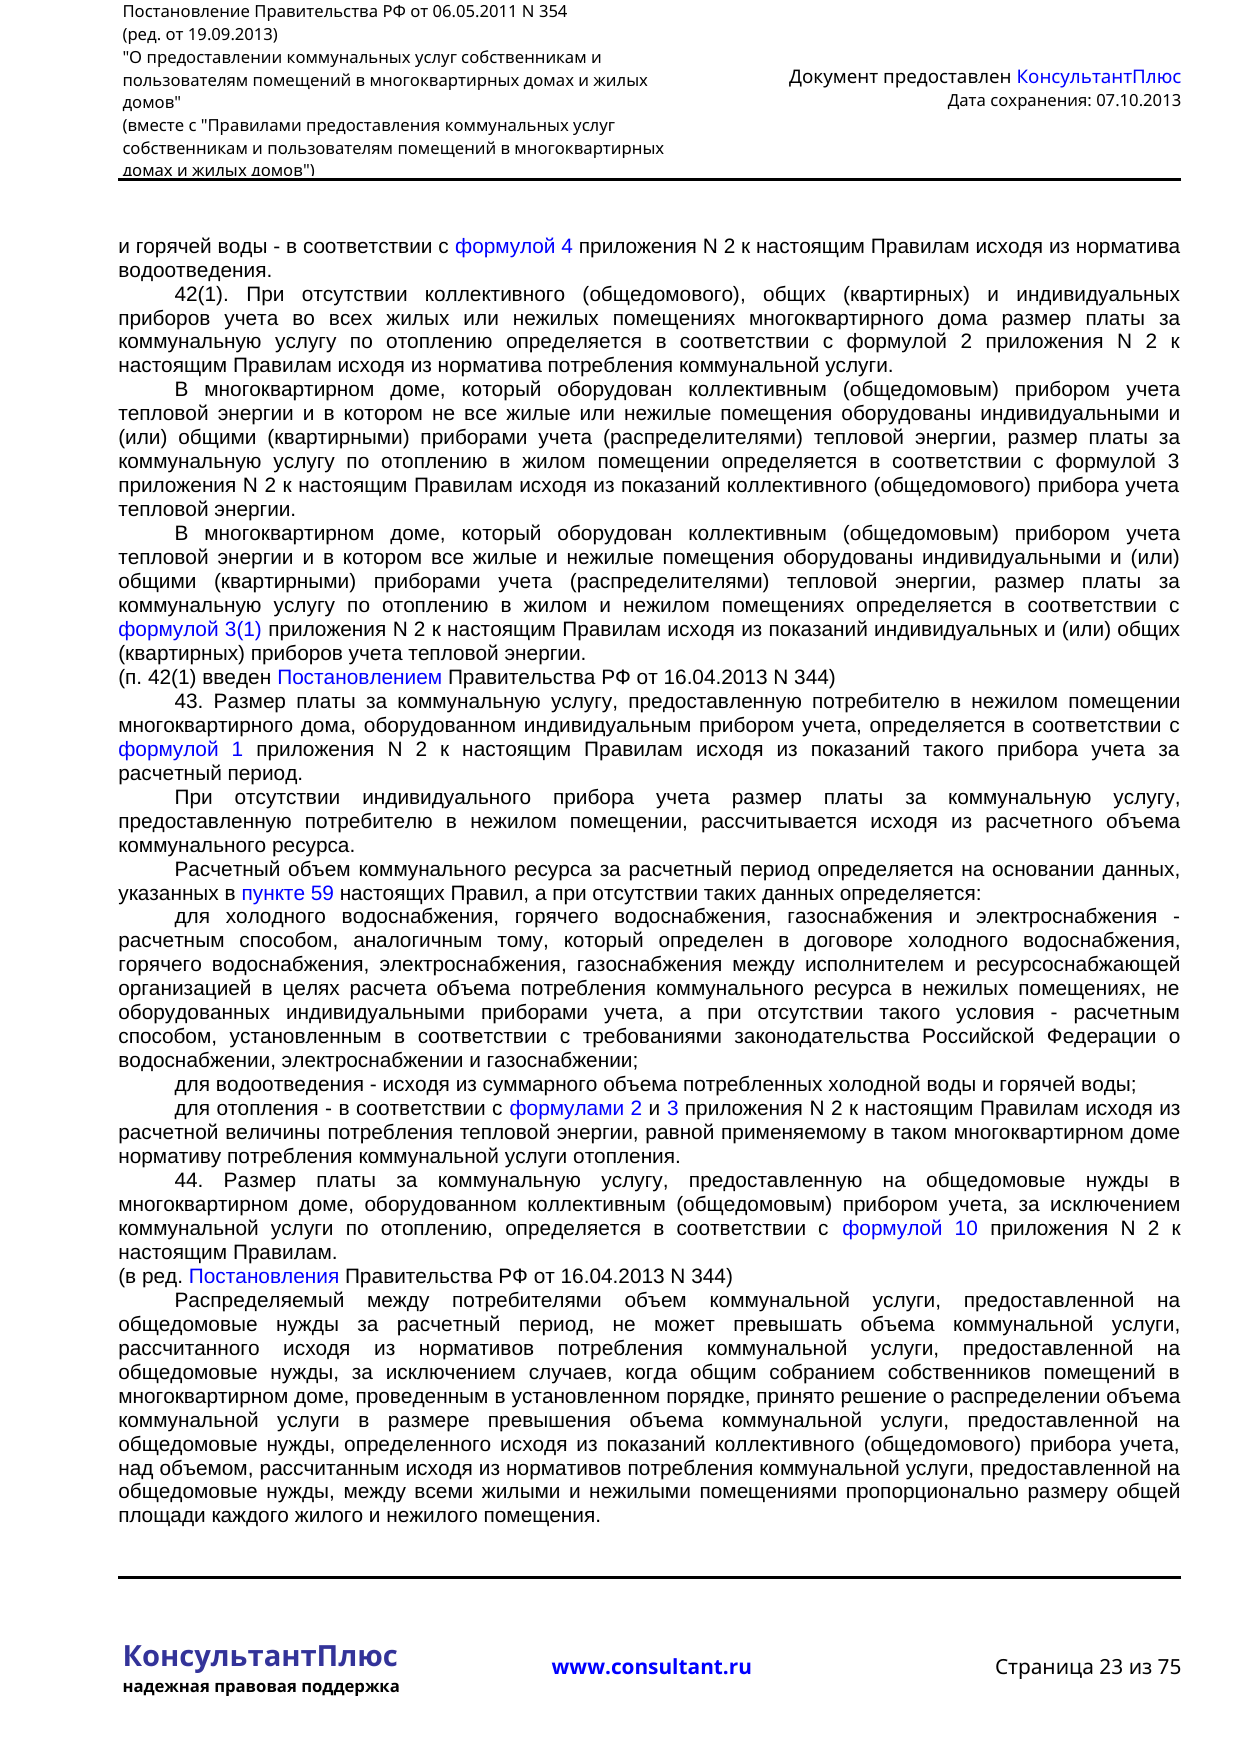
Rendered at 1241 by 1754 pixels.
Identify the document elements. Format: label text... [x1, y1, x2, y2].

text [118, 233, 1181, 281]
text (п. 42(1) введен Постановлением Правительства РФ от 16.04.2013 N 344) [118, 665, 1181, 689]
text 43. Размер платы за коммунальную услугу, предоставленную потребителю в нежилом помещении многоквартирного дома, оборудованном индивидуальным прибором учета, определяется в соответствии с формулой 1 приложения N 2 к настоящим Правилам исходя из показаний такого прибора учета за расчетный период. [118, 689, 1181, 784]
text для водоотведения - исходя из суммарного объема потребленных холодной воды и горячей воды; [118, 1072, 1181, 1096]
text (в ред. Постановления Правительства РФ от 16.04.2013 N 344) [118, 1264, 1181, 1288]
text 42(1). При отсутствии коллективного (общедомового), общих (квартирных) и индивидуальных приборов учета во всех жилых или нежилых помещениях многоквартирного дома размер платы за коммунальную услугу по отоплению определяется в соответствии с формулой 2 приложения N 2 к настоящим Правилам исходя из норматива потребления коммунальной услуги. [118, 281, 1181, 377]
text При отсутствии индивидуального прибора учета размер платы за коммунальную услугу, предоставленную потребителю в нежилом помещении, рассчитывается исходя из расчетного объема коммунального ресурса. [118, 784, 1181, 856]
text 44. Размер платы за коммунальную услугу, предоставленную на общедомовые нужды в многоквартирном доме, оборудованном коллективным (общедомовым) прибором учета, за исключением коммунальной услуги по отоплению, определяется в соответствии с формулой 10 приложения N 2 к настоящим Правилам. [118, 1168, 1181, 1264]
text Распределяемый между потребителями объем коммунальной услуги, предоставленной на общедомовые нужды за расчетный период, не может превышать объема коммунальной услуги, рассчитанного исходя из нормативов потребления коммунальной услуги, предоставленной на общедомовые нужды, за исключением случаев, когда общим собранием собственников помещений в многоквартирном доме, проведенным в установленном порядке, принято решение о распределении объема коммунальной услуги в размере превышения объема коммунальной услуги, предоставленной на общедомовые нужды, определенного исходя из показаний коллективного (общедомового) прибора учета, над объемом, рассчитанным исходя из нормативов потребления коммунальной услуги, предоставленной на общедомовые нужды, между всеми жилыми и нежилыми помещениями пропорционально размеру общей площади каждого жилого и нежилого помещения. [118, 1288, 1181, 1527]
text В многоквартирном доме, который оборудован коллективным (общедомовым) прибором учета тепловой энергии и в котором не все жилые или нежилые помещения оборудованы индивидуальными и (или) общими (квартирными) приборами учета (распределителями) тепловой энергии, размер платы за коммунальную услугу по отоплению в жилом помещении определяется в соответствии с формулой 3 приложения N 2 к настоящим Правилам исходя из показаний коллективного (общедомового) прибора учета тепловой энергии. [118, 377, 1181, 521]
text Расчетный объем коммунального ресурса за расчетный период определяется на основании данных, указанных в пункте 59 настоящих Правил, а при отсутствии таких данных определяется: [118, 856, 1181, 904]
text для холодного водоснабжения, горячего водоснабжения, газоснабжения и электроснабжения - расчетным способом, аналогичным тому, который определен в договоре холодного водоснабжения, горячего водоснабжения, электроснабжения, газоснабжения между исполнителем и ресурсоснабжающей организацией в целях расчета объема потребления коммунального ресурса в нежилых помещениях, не оборудованных индивидуальными приборами учета, а при отсутствии такого условия - расчетным способом, установленным в соответствии с требованиями законодательства Российской Федерации о водоснабжении, электроснабжении и газоснабжении; [118, 904, 1181, 1072]
text для отопления - в соответствии с формулами 2 и 3 приложения N 2 к настоящим Правилам исходя из расчетной величины потребления тепловой энергии, равной применяемому в таком многоквартирном доме нормативу потребления коммунальной услуги отопления. [118, 1096, 1181, 1168]
text В многоквартирном доме, который оборудован коллективным (общедомовым) прибором учета тепловой энергии и в котором все жилые и нежилые помещения оборудованы индивидуальными и (или) общими (квартирными) приборами учета (распределителями) тепловой энергии, размер платы за коммунальную услугу по отоплению в жилом и нежилом помещениях определяется в соответствии с формулой 3(1) приложения N 2 к настоящим Правилам исходя из показаний индивидуальных и (или) общих (квартирных) приборов учета тепловой энергии. [118, 521, 1181, 665]
